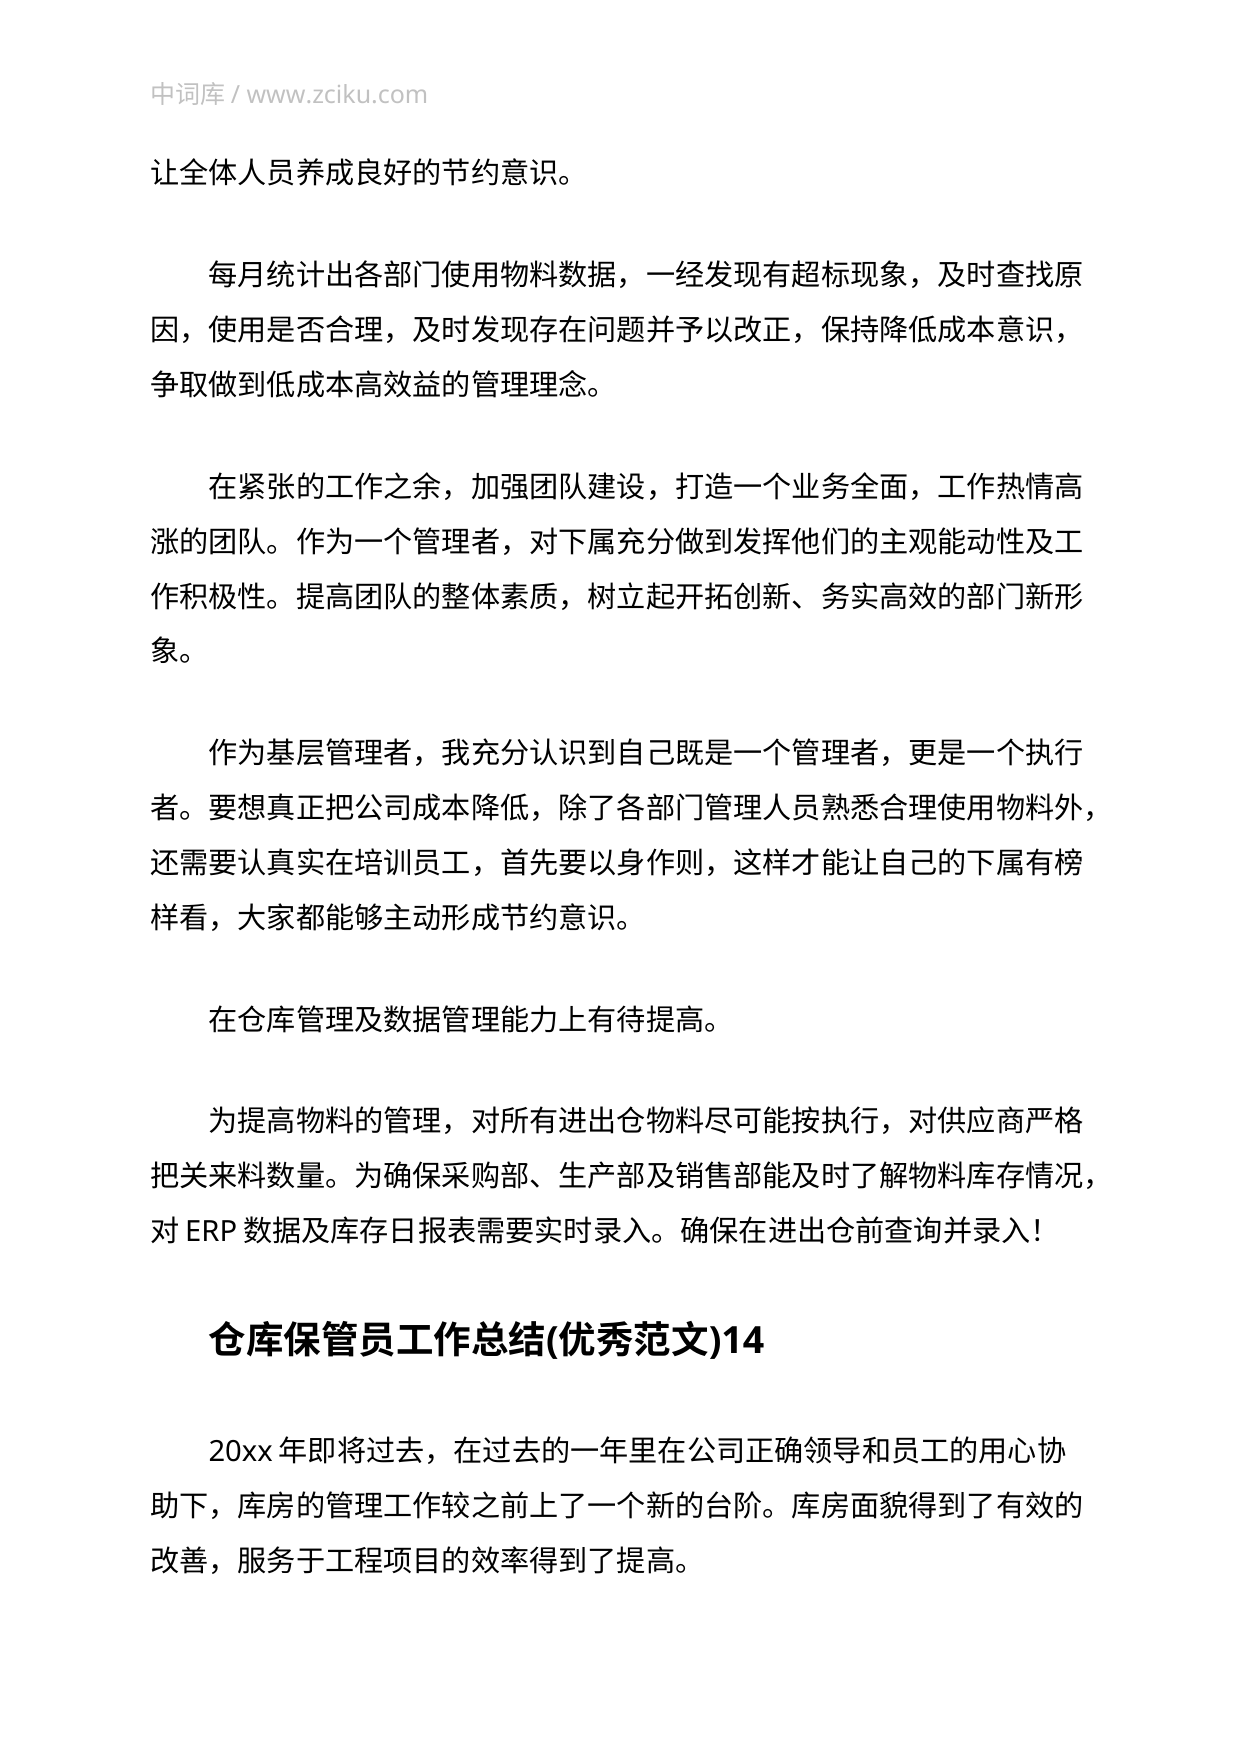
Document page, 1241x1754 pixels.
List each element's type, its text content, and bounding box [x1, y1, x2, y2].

text 20xx年即将过去，在过去的一年里在公司正确领导和员工的用心协助下，库房的管理工作较之前上了一个新的台阶。库房面貌得到了有效的改善，服务于工程项目的效率得到了提高。 [150, 1427, 1090, 1579]
text 仓库保管员工作总结(优秀范文)14 [150, 1310, 1090, 1364]
text 作为基层管理者，我充分认识到自己既是一个管理者，更是一个执行者。要想真正把公司成本降低，除了各部门管理人员熟悉合理使用物料外，还需要认真实在培训员工，首先要以身作则，这样才能让自己的下属有榜样看，大家都能够主动形成节约意识。 [150, 730, 1090, 937]
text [150, 150, 1090, 192]
text 每月统计出各部门使用物料数据，一经发现有超标现象，及时查找原因，使用是否合理，及时发现存在问题并予以改正，保持降低成本意识，争取做到低成本高效益的管理理念。 [150, 252, 1090, 404]
text 在紧张的工作之余，加强团队建设，打造一个业务全面，工作热情高涨的团队。作为一个管理者，对下属充分做到发挥他们的主观能动性及工作积极性。提高团队的整体素质，树立起开拓创新、务实高效的部门新形象。 [150, 463, 1090, 670]
text 为提高物料的管理，对所有进出仓物料尽可能按执行，对供应商严格把关来料数量。为确保采购部、生产部及销售部能及时了解物料库存情况，对ERP数据及库存日报表需要实时录入。确保在进出仓前查询并录入！ [150, 1098, 1090, 1250]
text 在仓库管理及数据管理能力上有待提高。 [150, 996, 1090, 1038]
